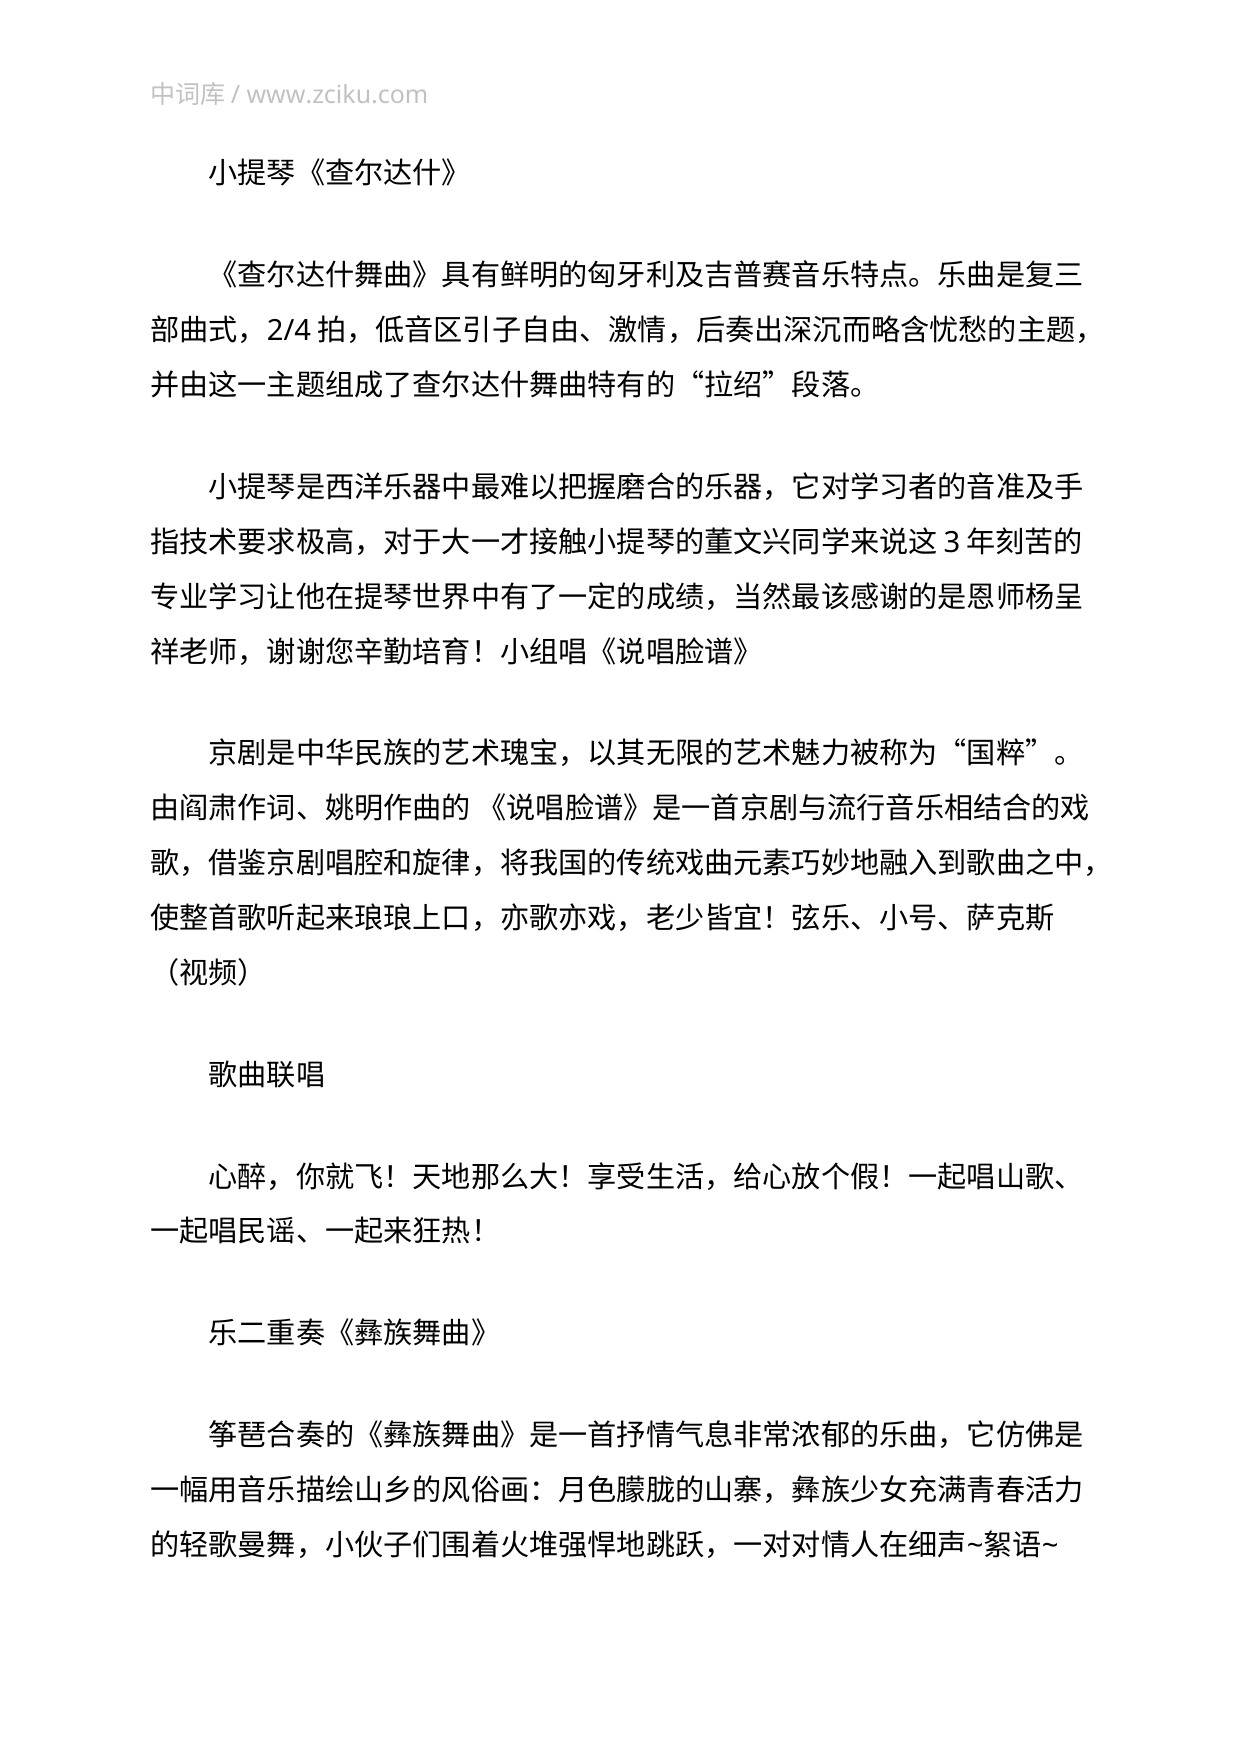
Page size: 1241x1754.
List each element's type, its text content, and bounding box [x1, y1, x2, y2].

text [150, 1412, 1090, 1564]
text 乐二重奏《彝族舞曲》 [150, 1310, 1090, 1352]
text 京剧是中华民族的艺术瑰宝，以其无限的艺术魅力被称为“国粹”。由阎肃作词、姚明作曲的 《说唱脸谱》是一首京剧与流行音乐相结合的戏歌，借鉴京剧唱腔和旋律，将我国的传统戏曲元素巧妙地融入到歌曲之中，使整首歌听起来琅琅上口，亦歌亦戏，老少皆宜！弦乐、小号、萨克斯（视频） [150, 730, 1090, 992]
text 歌曲联唱 [150, 1051, 1090, 1094]
text 小提琴是西洋乐器中最难以把握磨合的乐器，它对学习者的音准及手指技术要求极高，对于大一才接触小提琴的董文兴同学来说这3年刻苦的专业学习让他在提琴世界中有了一定的成绩，当然最该感谢的是恩师杨呈祥老师，谢谢您辛勤培育！小组唱《说唱脸谱》 [150, 463, 1090, 671]
text 小提琴《查尔达什》 [150, 150, 1090, 192]
text 《查尔达什舞曲》具有鲜明的匈牙利及吉普赛音乐特点。乐曲是复三部曲式，2/4拍，低音区引子自由、激情，后奏出深沉而略含忧愁的主题，并由这一主题组成了查尔达什舞曲特有的“拉绍”段落。 [150, 252, 1090, 404]
text 心醉，你就飞！天地那么大！享受生活，给心放个假！一起唱山歌、一起唱民谣、一起来狂热！ [150, 1153, 1090, 1250]
